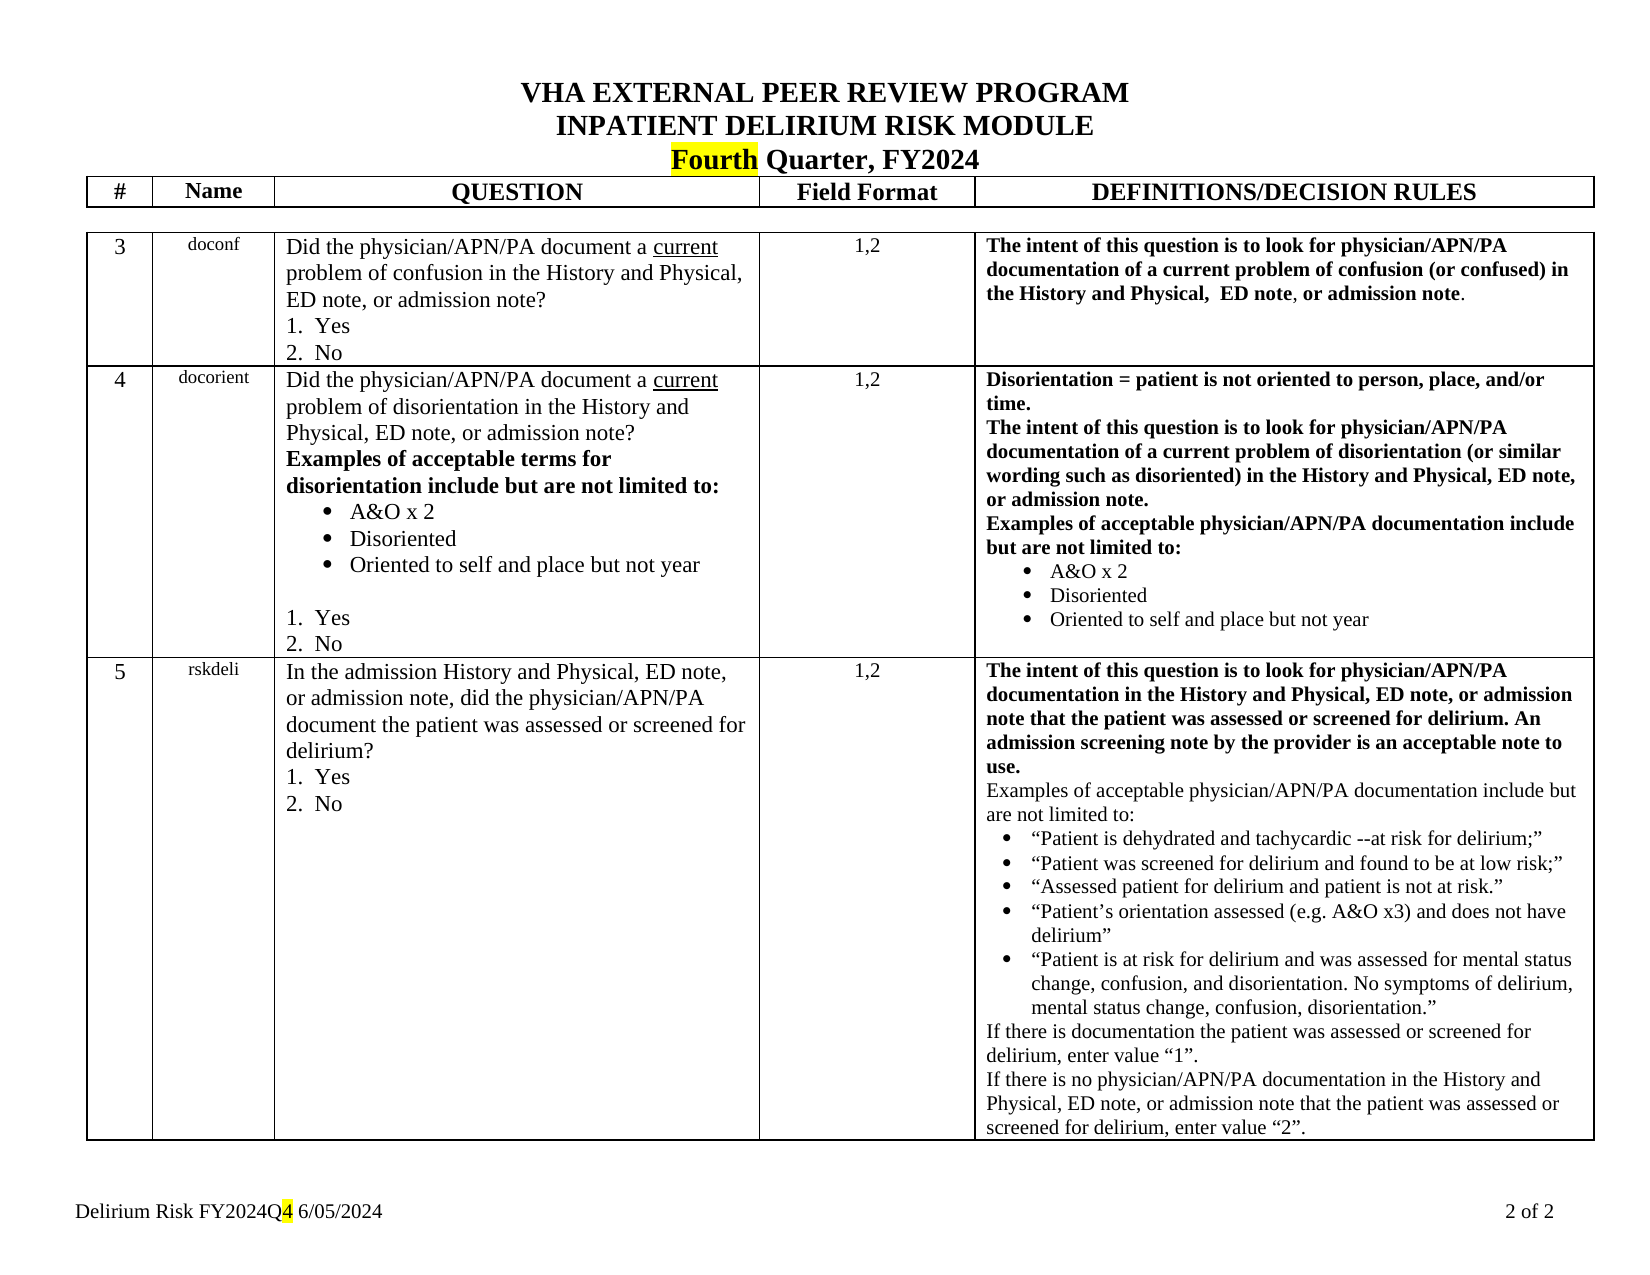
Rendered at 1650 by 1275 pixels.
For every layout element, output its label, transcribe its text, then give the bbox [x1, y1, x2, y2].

table_cell Did the physician/APN/PA document a current problem of disorientation in the History and Physical, ED note, or admission note? Examples of acceptable terms for disorientation include but are not limited to: A&O x 2 Disoriented Oriented to self and place but not year 1. Yes 2. No [275, 367, 759, 656]
table_cell In the admission History and Physical, ED note, or admission note, did the physician/APN/PA document the patient was assessed or screened for delirium? 1. Yes 2. No [275, 658, 759, 1139]
table_cell rskdeli [153, 658, 274, 1139]
table_cell The intent of this question is to look for physician/APN/PA documentation of a current problem of confusion (or confused) in the History and Physical, ED note, or admission note. [976, 233, 1593, 365]
table_cell Disorientation = patient is not oriented to person, place, and/or time. The intent of this question is to look for physician/APN/PA documentation of a current problem of disorientation (or similar wording such as disoriented) in the History and Physical, ED note, or admission note. Examples of acceptable physician/APN/PA documentation include but are not limited to: A&O x 2 Disoriented Oriented to self and place but not year [976, 367, 1593, 656]
table_cell 5 [88, 658, 152, 1139]
table_cell 3 [88, 233, 152, 365]
table_cell Did the physician/APN/PA document a current problem of confusion in the History and Physical, ED note, or admission note? 1. Yes 2. No [275, 233, 759, 365]
table_cell 1,2 [760, 658, 974, 1139]
table_cell 1,2 [760, 233, 974, 365]
table_cell The intent of this question is to look for physician/APN/PA documentation in the History and Physical, ED note, or admission note that the patient was assessed or screened for delirium. An admission screening note by the provider is an acceptable note to use. Examples of acceptable physician/APN/PA documentation include but are not limited to: “Patient is dehydrated and tachycardic --at risk for delirium;” “Patient was screened for delirium and found to be at low risk;” “Assessed patient for delirium and patient is not at risk.” “Patient’s orientation assessed (e.g. A&O x3) and does not have delirium” “Patient is at risk for delirium and was assessed for mental status change, confusion, and disorientation. No symptoms of delirium, mental status change, confusion, disorientation.” If there is documentation the patient was assessed or screened for delirium, enter value “1”. If there is no physician/APN/PA documentation in the History and Physical, ED note, or admission note that the patient was assessed or screened for delirium, enter value “2”. [976, 658, 1593, 1139]
table_cell docorient [153, 367, 274, 656]
table_cell 1,2 [760, 367, 974, 656]
table_cell 4 [88, 367, 152, 656]
table_cell doconf [153, 233, 274, 365]
